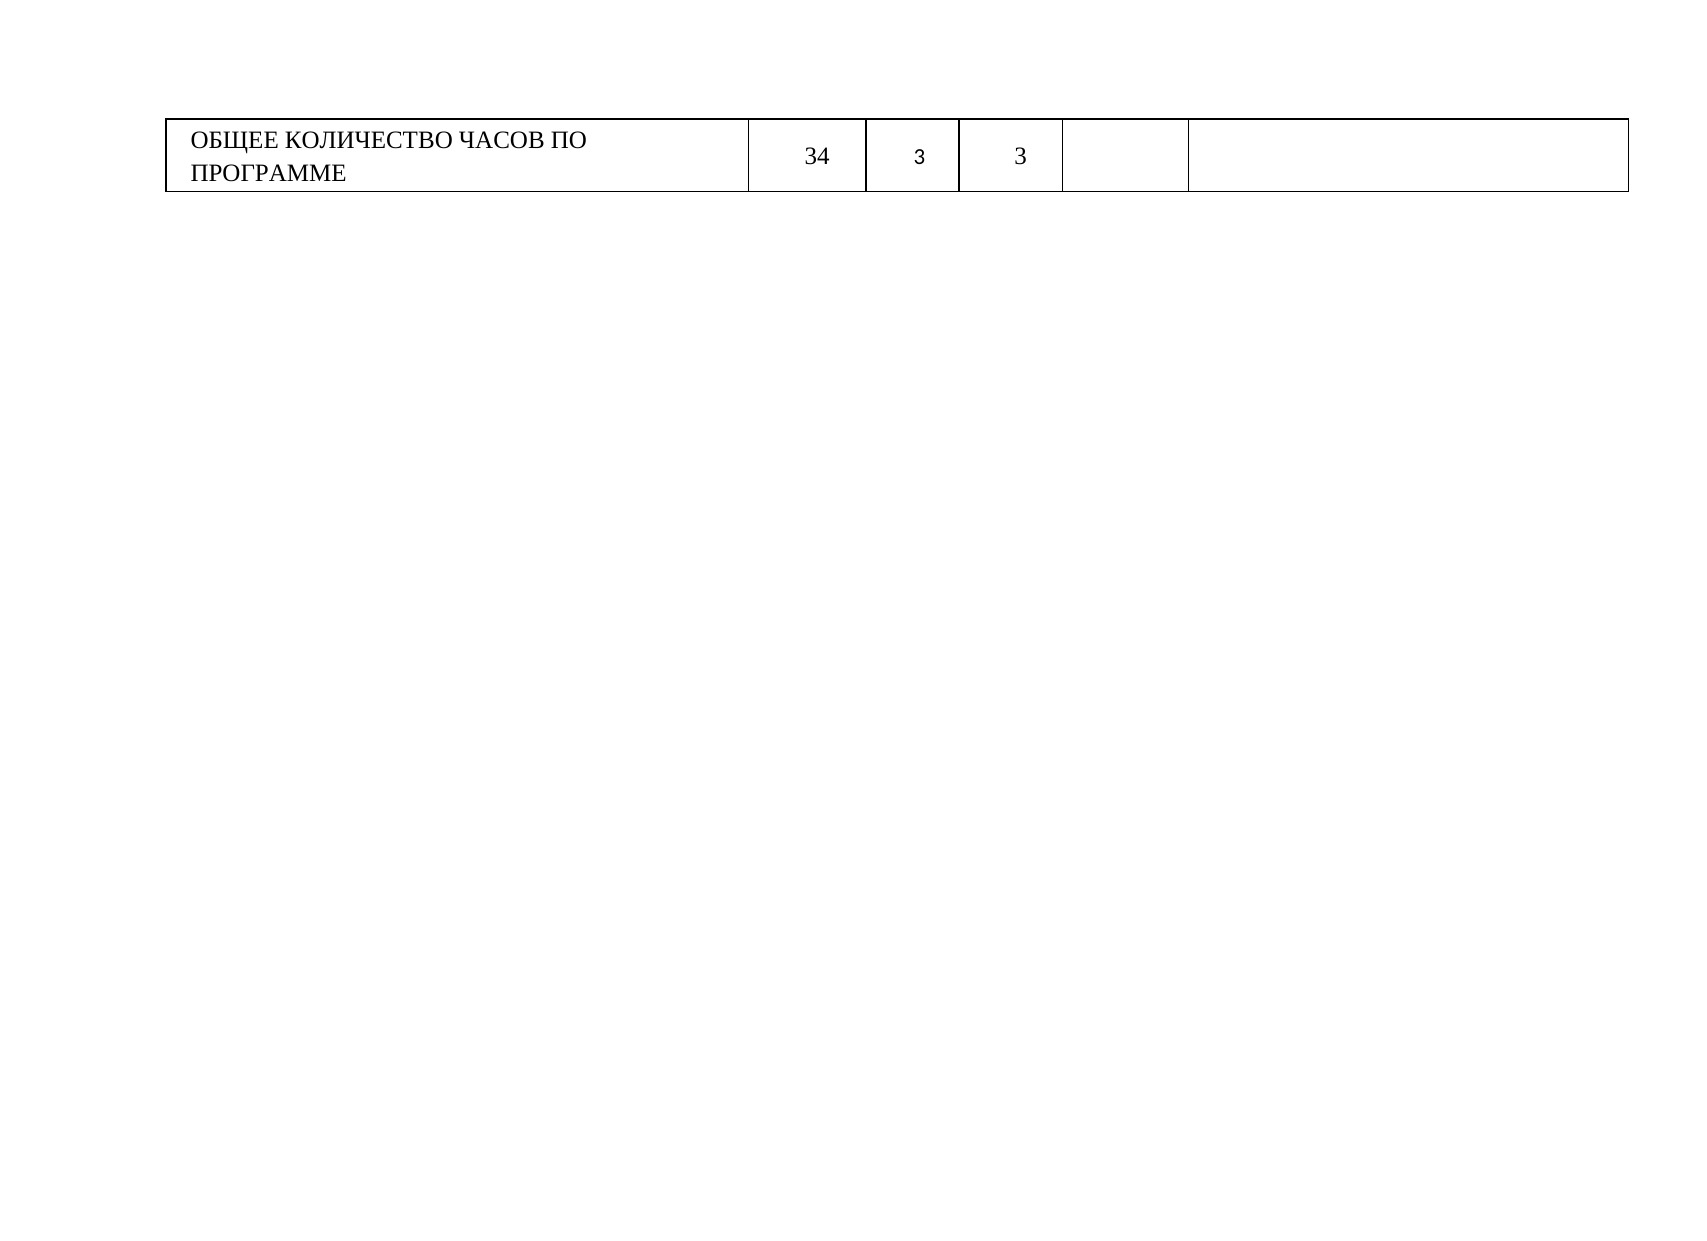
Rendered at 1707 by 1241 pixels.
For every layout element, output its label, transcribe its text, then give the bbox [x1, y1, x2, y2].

table_cell [1189, 120, 1628, 191]
table_cell 34 [749, 120, 865, 191]
table_cell 3 [867, 120, 958, 191]
table_cell ОБЩЕЕ КОЛИЧЕСТВО ЧАСОВ ПО ПРОГРАММЕ [167, 120, 748, 191]
table_cell [1063, 120, 1188, 191]
table_cell 3 [960, 120, 1062, 191]
